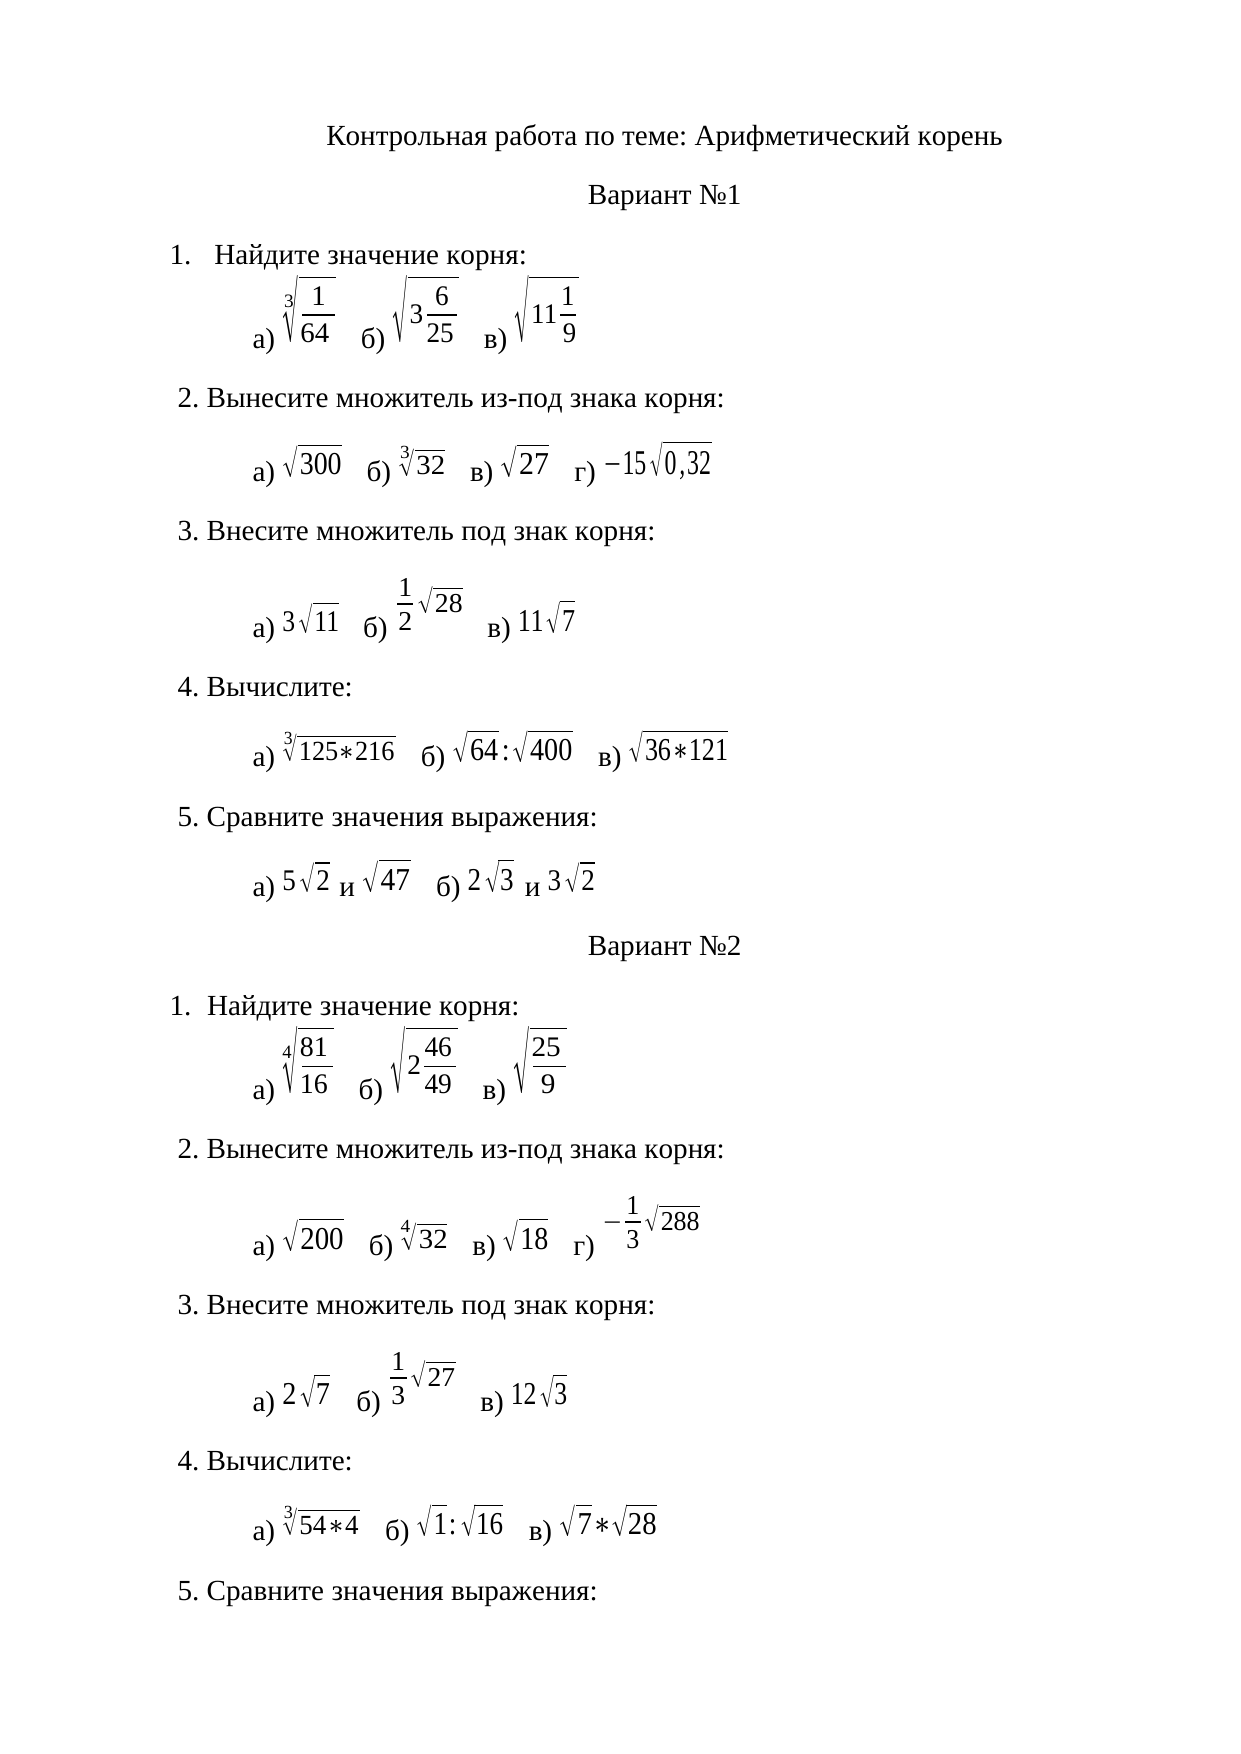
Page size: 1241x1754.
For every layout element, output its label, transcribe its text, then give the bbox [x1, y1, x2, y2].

text 4. Вычислите: [177, 669, 1152, 703]
text 2. Вынесите множитель из-под знака корня: [177, 380, 1152, 414]
text Контрольная работа по теме: Арифметический корень [177, 118, 1152, 152]
text 2. Вынесите множитель из-под знака корня: [177, 1131, 1152, 1165]
list а) б) в) [252, 1347, 1152, 1417]
list а) б) в) г) [252, 439, 1152, 487]
text 5. Сравните значения выражения: [177, 799, 1152, 832]
list а) б) в) [252, 729, 1152, 773]
list а) и б) и [252, 858, 1152, 903]
list а) б) в) [252, 275, 1152, 354]
list Найдите значение корня: [169, 988, 1152, 1021]
text Вариант №2 [177, 928, 1152, 962]
list а) б) в) [252, 1503, 1152, 1547]
text Вариант №1 [177, 177, 1152, 211]
text 4. Вычислите: [177, 1443, 1152, 1477]
list а) б) в) [252, 1026, 1152, 1105]
list а) б) в) [252, 573, 1152, 643]
list Найдите значение корня: [169, 237, 1152, 270]
list а) б) в) г) [252, 1191, 1152, 1261]
text 3. Внесите множитель под знак корня: [177, 513, 1152, 547]
text 3. Внесите множитель под знак корня: [177, 1287, 1152, 1321]
text 5. Сравните значения выражения: [177, 1573, 1152, 1606]
